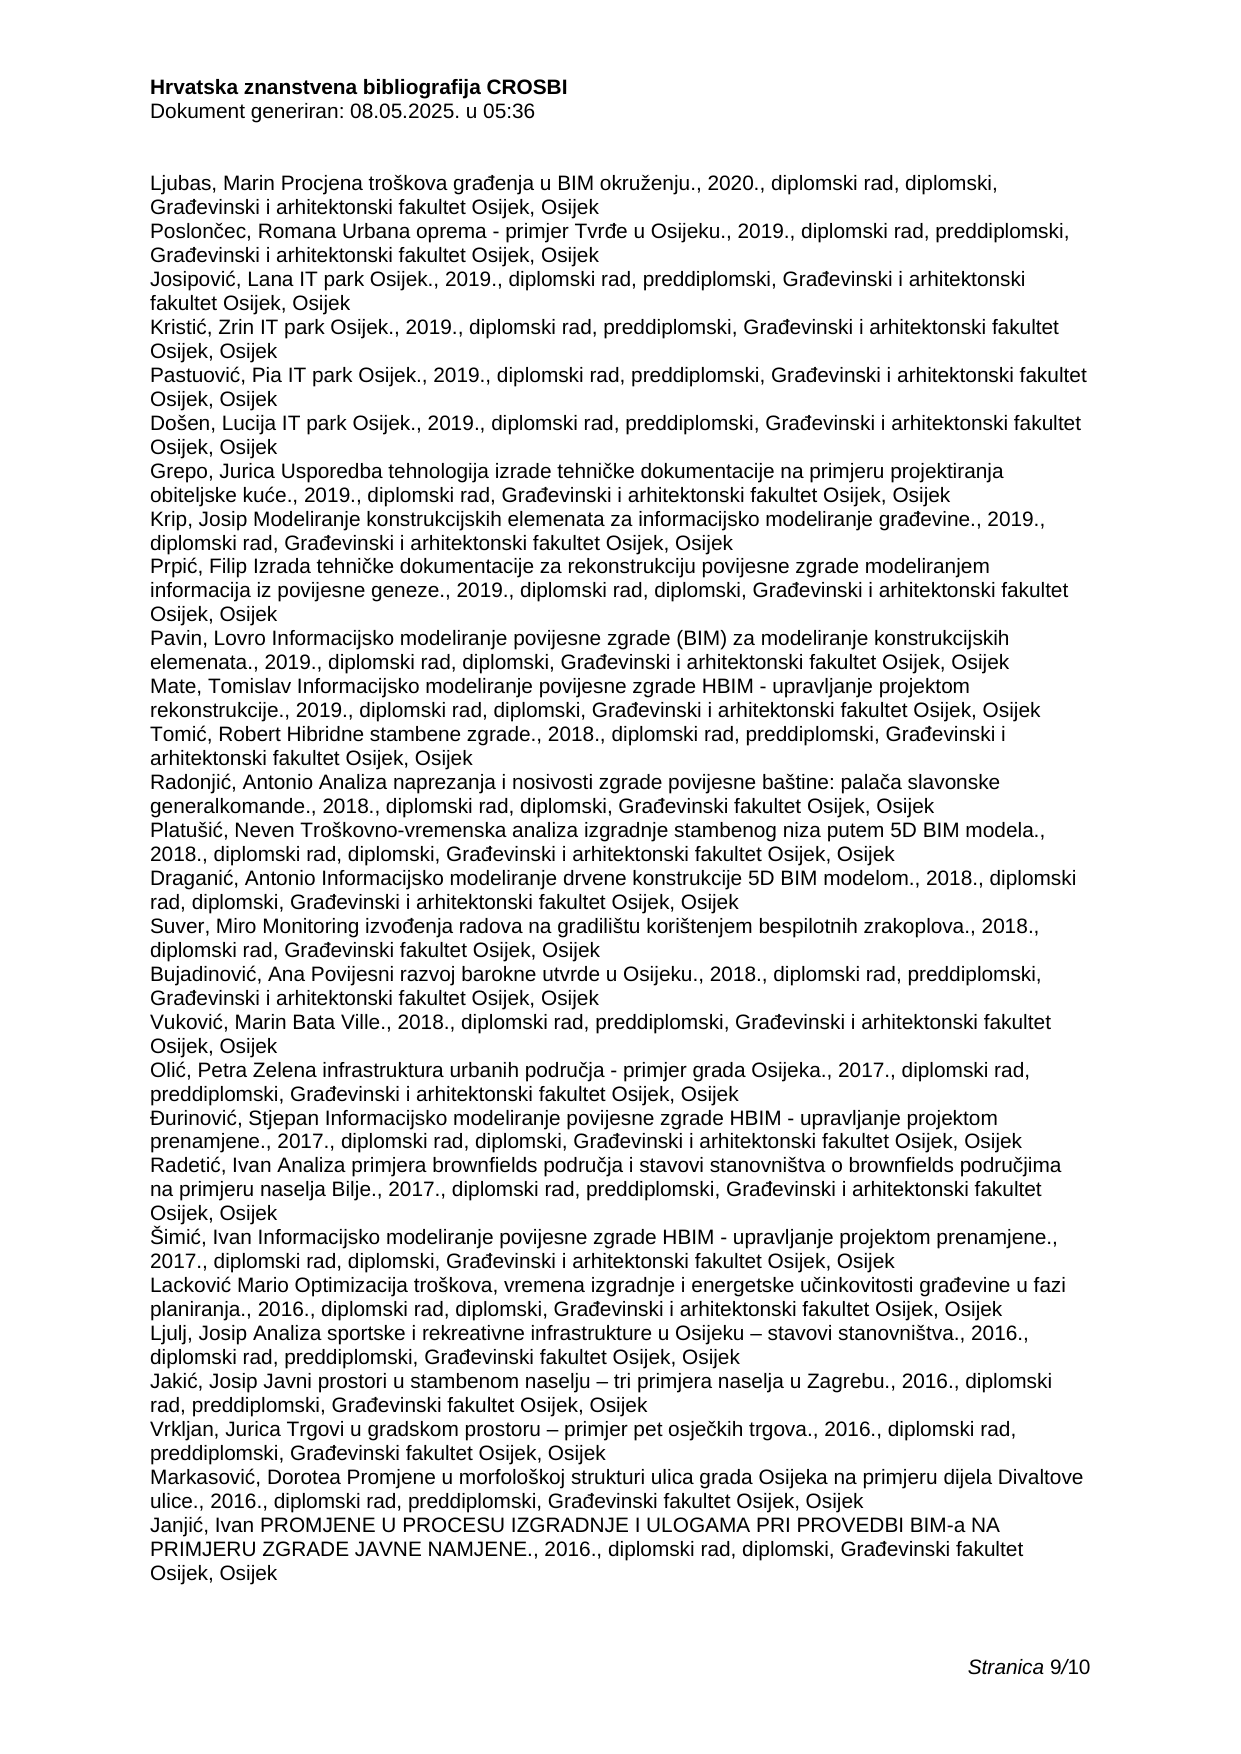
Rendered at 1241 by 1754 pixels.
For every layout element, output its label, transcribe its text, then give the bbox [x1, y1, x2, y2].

text Đurinović, Stjepan [150, 1105, 1090, 1153]
text Tomić, Robert [150, 722, 1090, 770]
text Lacković Mario [150, 1273, 1090, 1321]
text Poslončec, Romana [150, 219, 1090, 267]
text Kristić, Zrin [150, 315, 1090, 363]
text Draganić, Antonio [150, 866, 1090, 914]
text Prpić, Filip [150, 554, 1090, 626]
text Pavin, Lovro [150, 626, 1090, 674]
text Pastuović, Pia [150, 363, 1090, 411]
text Janjić, Ivan [150, 1513, 1090, 1584]
text Mate, Tomislav [150, 674, 1090, 722]
text Radonjić, Antonio [150, 770, 1090, 818]
text Olić, Petra [150, 1057, 1090, 1105]
text Grepo, Jurica [150, 458, 1090, 506]
text Ljulj, Josip [150, 1321, 1090, 1369]
text Josipović, Lana [150, 267, 1090, 315]
text Platušić, Neven [150, 818, 1090, 866]
text Bujadinović, Ana [150, 962, 1090, 1009]
text Ljubas, Marin [150, 171, 1090, 219]
text Radetić, Ivan [150, 1153, 1090, 1225]
text Jakić, Josip [150, 1369, 1090, 1417]
text Šimić, Ivan [150, 1225, 1090, 1273]
text Došen, Lucija [150, 411, 1090, 458]
text Vuković, Marin [150, 1009, 1090, 1057]
text Markasović, Dorotea [150, 1465, 1090, 1513]
text Vrkljan, Jurica [150, 1417, 1090, 1465]
text Suver, Miro [150, 914, 1090, 962]
text Krip, Josip [150, 506, 1090, 554]
